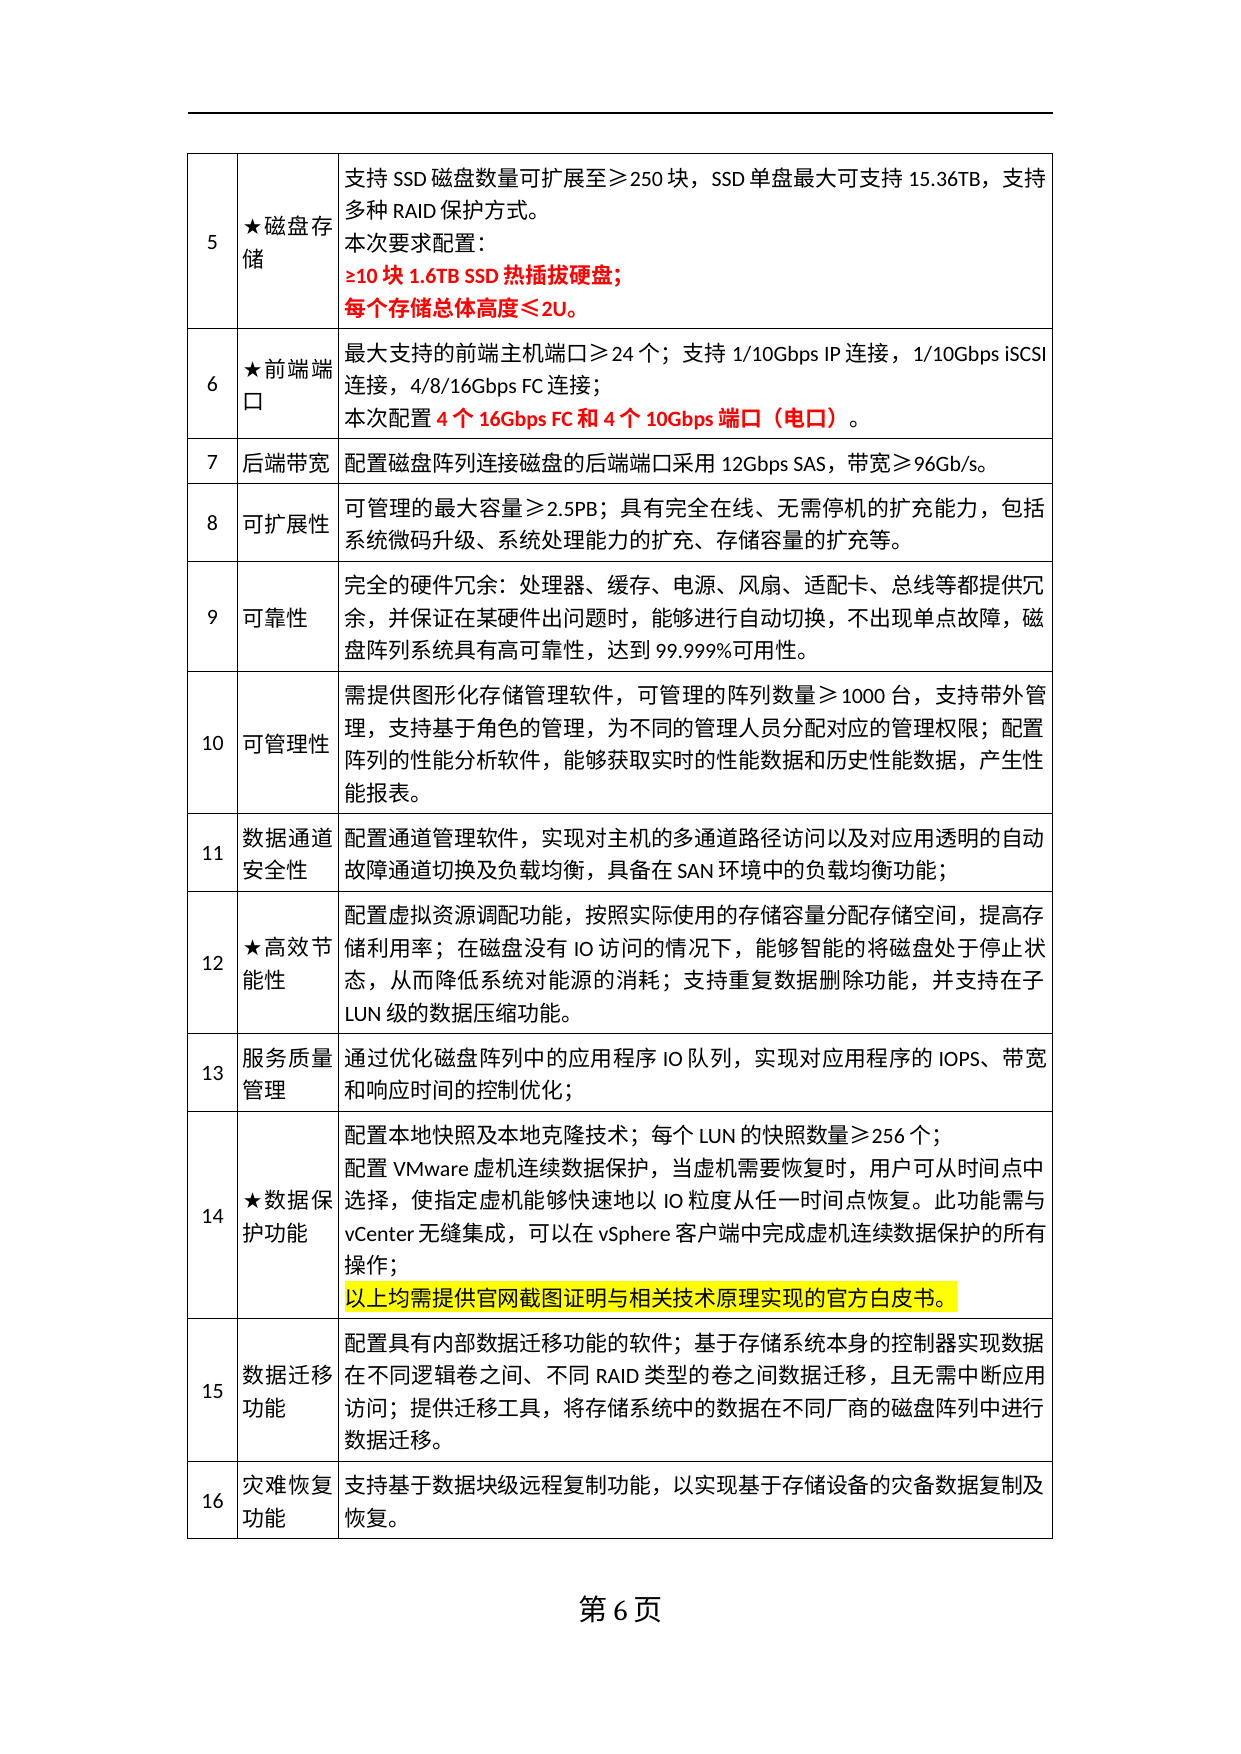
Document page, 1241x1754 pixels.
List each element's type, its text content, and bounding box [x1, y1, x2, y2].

table_cell ★磁盘存储 [238, 154, 338, 328]
table_cell 15 [188, 1319, 237, 1461]
table_cell 可扩展性 [238, 484, 338, 561]
table_cell 配置虚拟资源调配功能，按照实际使用的存储容量分配存储空间，提高存储利用率；在磁盘没有IO访问的情况下，能够智能的将磁盘处于停止状态，从而降低系统对能源的消耗；支持重复数据删除功能，并支持在子LUN级的数据压缩功能。 [339, 892, 1052, 1033]
table_cell 需提供图形化存储管理软件，可管理的阵列数量≥1000台，支持带外管理，支持基于角色的管理，为不同的管理人员分配对应的管理权限；配置阵列的性能分析软件，能够获取实时的性能数据和历史性能数据，产生性能报表。 [339, 672, 1052, 813]
table_cell 配置本地快照及本地克隆技术；每个LUN的快照数量≥256个； 配置VMware虚机连续数据保护，当虚机需要恢复时，用户可从时间点中选择，使指定虚机能够快速地以IO粒度从任一时间点恢复。此功能需与vCenter无缝集成，可以在vSphere客户端中完成虚机连续数据保护的所有操作； 以上均需提供官网截图证明与相关技术原理实现的官方白皮书。 [339, 1112, 1052, 1318]
table_cell 可管理的最大容量≥2.5PB；具有完全在线、无需停机的扩充能力，包括系统微码升级、系统处理能力的扩充、存储容量的扩充等。 [339, 484, 1052, 561]
table_cell 11 [188, 814, 237, 891]
table_cell 6 [188, 329, 237, 438]
table_cell 配置具有内部数据迁移功能的软件；基于存储系统本身的控制器实现数据在不同逻辑卷之间、不同RAID类型的卷之间数据迁移，且无需中断应用访问；提供迁移工具，将存储系统中的数据在不同厂商的磁盘阵列中进行数据迁移。 [339, 1319, 1052, 1461]
table_cell 12 [188, 892, 237, 1033]
table_cell 9 [188, 562, 237, 671]
table_cell 最大支持的前端主机端口≥24个；支持1/10Gbps IP连接，1/10Gbps iSCSI连接，4/8/16Gbps FC连接； 本次配置4个16Gbps FC和4个10Gbps端口（电口）。 [339, 329, 1052, 438]
table_cell 13 [188, 1034, 237, 1111]
table_cell 完全的硬件冗余：处理器、缓存、电源、风扇、适配卡、总线等都提供冗余，并保证在某硬件出问题时，能够进行自动切换，不出现单点故障，磁盘阵列系统具有高可靠性，达到99.999%可用性。 [339, 562, 1052, 671]
table_cell 16 [188, 1462, 237, 1538]
table_cell ★前端端口 [238, 329, 338, 438]
table_cell 通过优化磁盘阵列中的应用程序IO队列，实现对应用程序的IOPS、带宽和响应时间的控制优化； [339, 1034, 1052, 1111]
table_cell 10 [188, 672, 237, 813]
table_cell 可管理性 [238, 672, 338, 813]
table_cell 7 [188, 439, 237, 483]
table_cell 5 [188, 154, 237, 328]
table_cell 支持SSD磁盘数量可扩展至≥250块，SSD单盘最大可支持15.36TB，支持多种RAID保护方式。 本次要求配置： ≥10块1.6TB SSD热插拔硬盘； 每个存储总体高度≤2U。 [339, 154, 1052, 328]
table_cell 数据迁移功能 [238, 1319, 338, 1461]
table_cell 配置磁盘阵列连接磁盘的后端端口采用12Gbps SAS，带宽≥96Gb/s。 [339, 439, 1052, 483]
table_cell 14 [188, 1112, 237, 1318]
table_cell 后端带宽 [238, 439, 338, 483]
table_cell 可靠性 [238, 562, 338, 671]
table_cell 数据通道安全性 [238, 814, 338, 891]
table_cell ★高效节能性 [238, 892, 338, 1033]
table_cell 服务质量管理 [238, 1034, 338, 1111]
table_cell 支持基于数据块级远程复制功能，以实现基于存储设备的灾备数据复制及恢复。 [339, 1462, 1052, 1538]
table_cell 配置通道管理软件，实现对主机的多通道路径访问以及对应用透明的自动故障通道切换及负载均衡，具备在SAN环境中的负载均衡功能； [339, 814, 1052, 891]
table_cell 8 [188, 484, 237, 561]
table_cell 灾难恢复功能 [238, 1462, 338, 1538]
table_cell ★数据保护功能 [238, 1112, 338, 1318]
